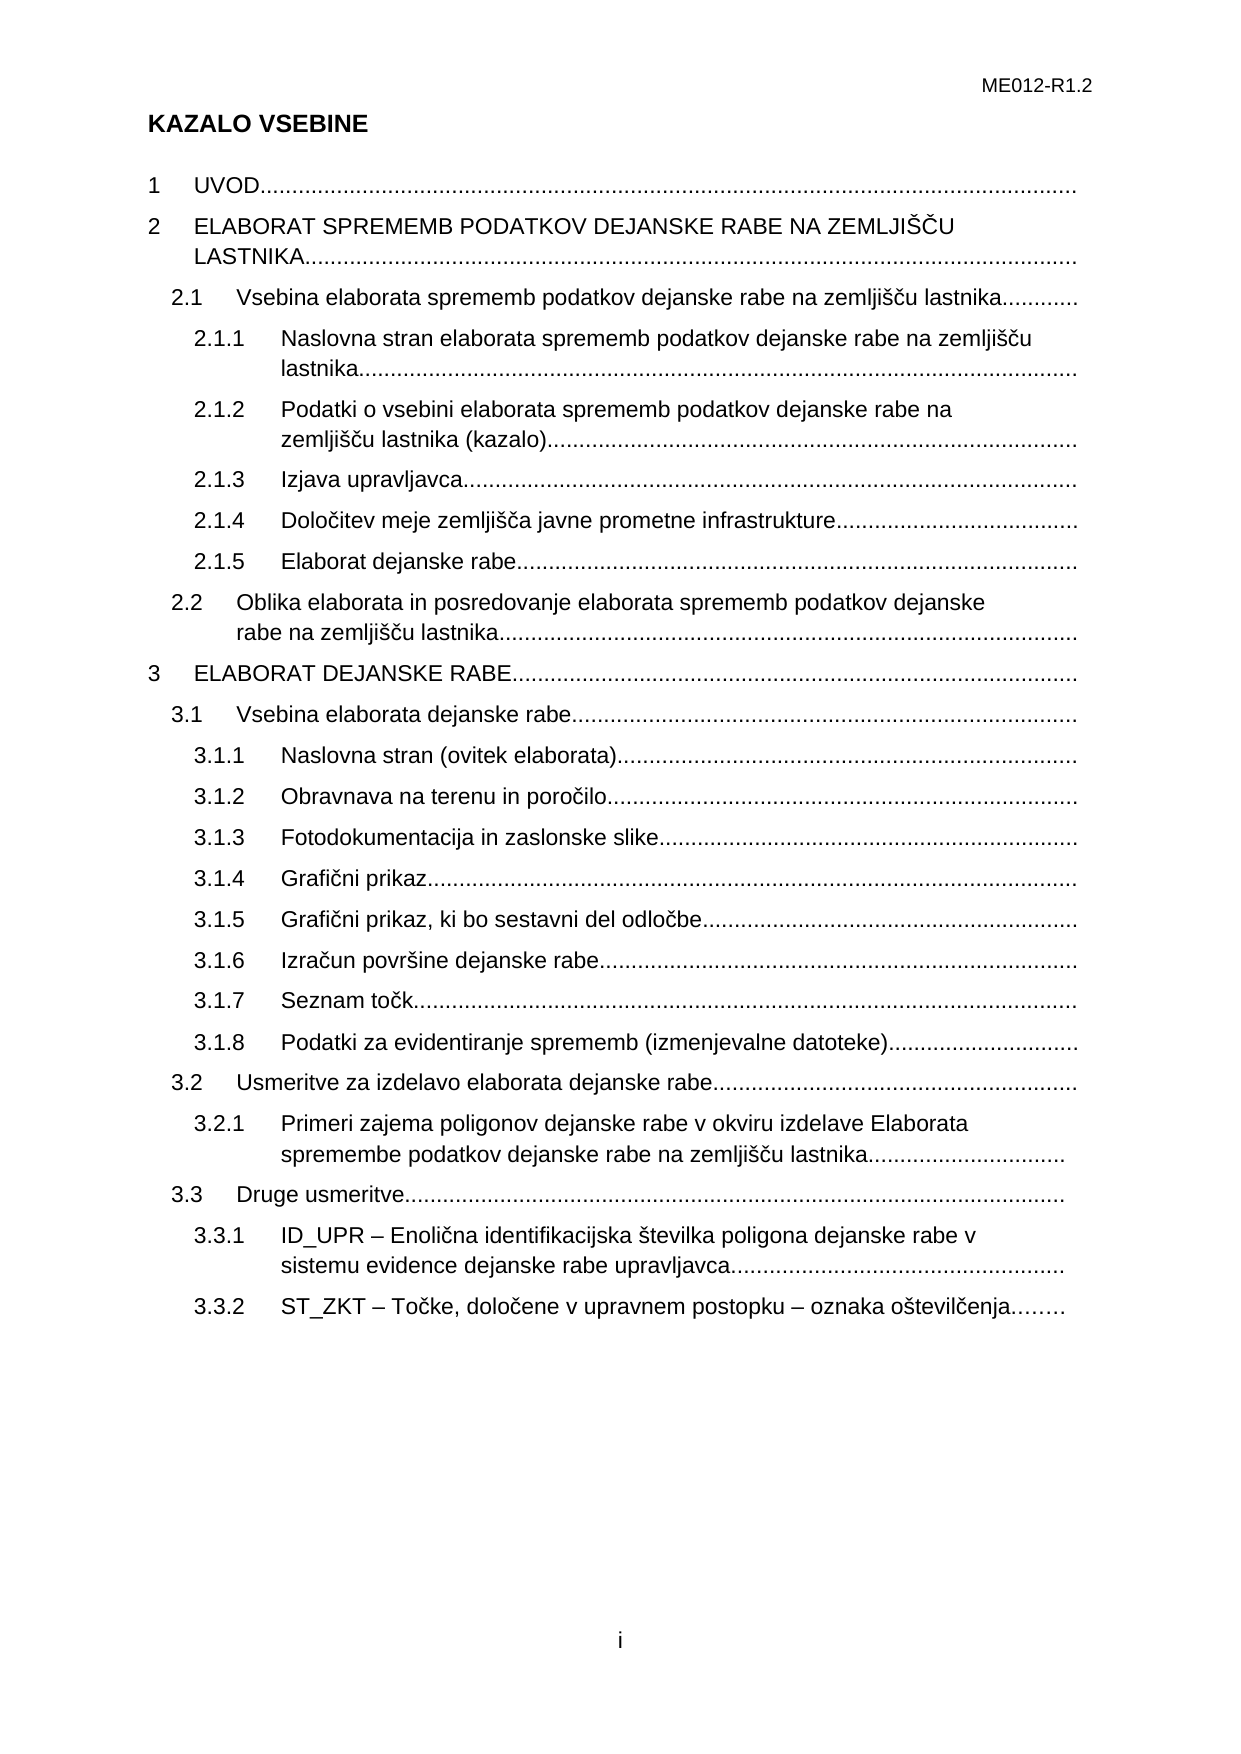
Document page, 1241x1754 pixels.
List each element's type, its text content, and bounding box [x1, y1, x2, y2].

text 3 ELABORAT DEJANSKE RABE 5 [148, 660, 1033, 686]
text 2.1.1 Naslovna stran elaborata sprememb podatkov dejanske rabe na zemljišču lastnika 3 [194, 325, 1033, 381]
text 3.3 Druge usmeritve 20 [171, 1181, 1033, 1207]
text KAZALO VSEBINE [148, 109, 1092, 137]
text 3.3.2 ST_ZKT – Točke, določene v upravnem postopku – oznaka oštevilčenja 20 [194, 1293, 1033, 1319]
text 3.1.7 Seznam točk 8 [194, 987, 1033, 1014]
text 2.1.4 Določitev meje zemljišča javne prometne infrastrukture 3 [194, 507, 1033, 534]
text 2.1.5 Elaborat dejanske rabe 5 [194, 548, 1033, 574]
text 3.1 Vsebina elaborata dejanske rabe 6 [171, 701, 1033, 727]
text 2.2 Oblika elaborata in posredovanje elaborata sprememb podatkov dejanske rabe na zemljišču lastnika 5 [171, 589, 1033, 646]
text 3.1.5 Grafični prikaz, ki bo sestavni del odločbe 8 [194, 906, 1033, 932]
text 3.2.1 Primeri zajema poligonov dejanske rabe v okviru izdelave Elaborata spremembe podatkov dejanske rabe na zemljišču lastnika 12 [194, 1110, 1033, 1167]
text 3.3.1 ID_UPR – Enolična identifikacijska številka poligona dejanske rabe v sistemu evidence dejanske rabe upravljavca 20 [194, 1222, 1033, 1279]
text 2.1.2 Podatki o vsebini elaborata sprememb podatkov dejanske rabe na zemljišču lastnika (kazalo) 3 [194, 396, 1033, 452]
text 3.2 Usmeritve za izdelavo elaborata dejanske rabe 9 [171, 1069, 1033, 1096]
text 3.1.4 Grafični prikaz 7 [194, 865, 1033, 891]
text 3.1.1 Naslovna stran (ovitek elaborata) 6 [194, 742, 1033, 768]
text 1 UVOD 1 [148, 172, 1033, 198]
text 3.1.3 Fotodokumentacija in zaslonske slike 7 [194, 824, 1033, 850]
text 3.1.2 Obravnava na terenu in poročilo 6 [194, 783, 1033, 809]
text 3.1.8 Podatki za evidentiranje sprememb (izmenjevalne datoteke) 8 [194, 1028, 1033, 1055]
text 2 ELABORAT SPREMEMB PODATKOV DEJANSKE RABE NA ZEMLJIŠČU LASTNIKA 2 [148, 213, 1033, 269]
text 3.1.6 Izračun površine dejanske rabe 8 [194, 947, 1033, 973]
text 2.1 Vsebina elaborata sprememb podatkov dejanske rabe na zemljišču lastnika 2 [171, 284, 1033, 310]
text 2.1.3 Izjava upravljavca 3 [194, 466, 1033, 493]
